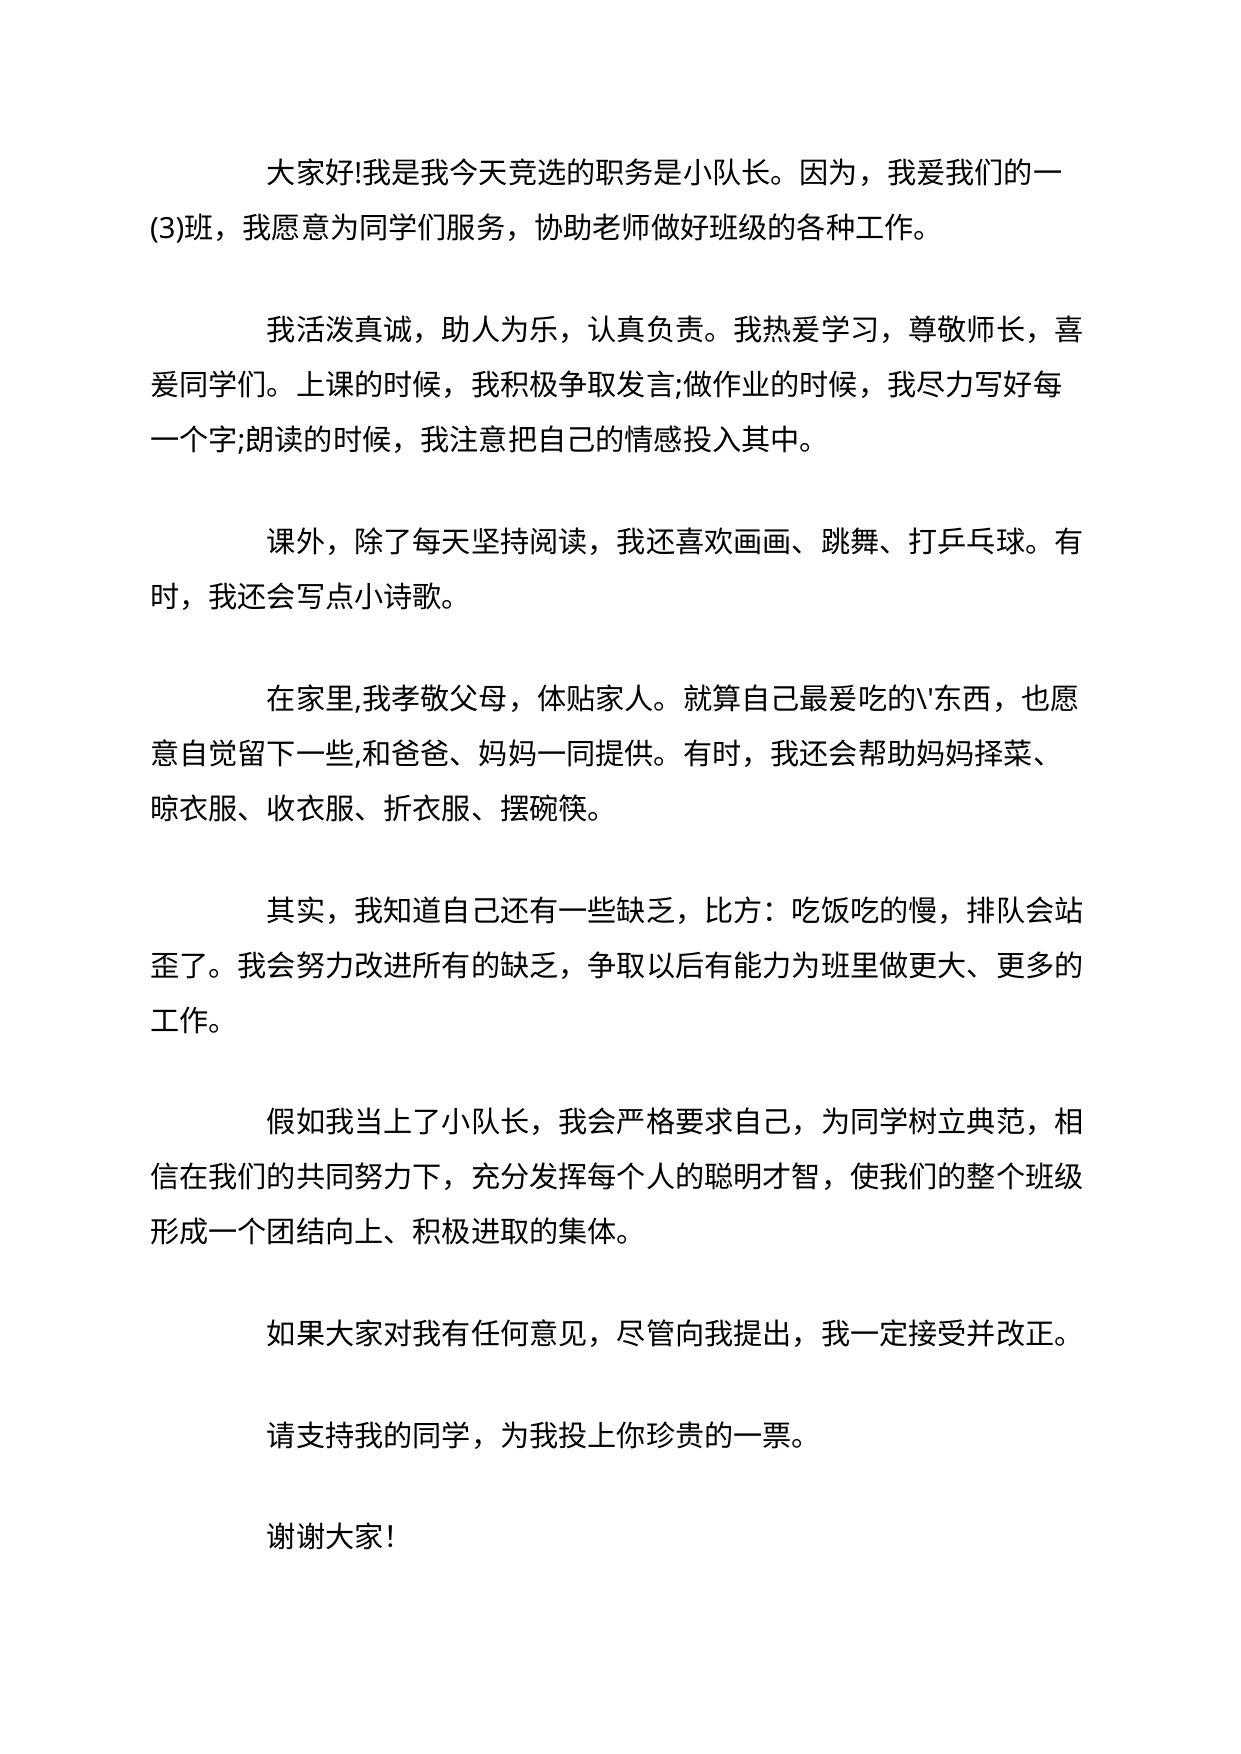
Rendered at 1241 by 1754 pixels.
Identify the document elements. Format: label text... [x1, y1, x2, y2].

text 假如我当上了小队长，我会严格要求自己，为同学树立典范，相信在我们的共同努力下，充分发挥每个人的聪明才智，使我们的整个班级形成一个团结向上、积极进取的集体。 [150, 1099, 1090, 1251]
text 在家里,我孝敬父母，体贴家人。就算自己最爰吃的\'东西，也愿意自觉留下一些,和爸爸、妈妈一同提供。有时，我还会帮助妈妈择菜、晾衣服、收衣服、折衣服、摆碗筷。 [150, 676, 1090, 828]
text 我活泼真诚，助人为乐，认真负责。我热爰学习，尊敬师长，喜爰同学们。上课的时候，我积极争取发言;做作业的时候，我尽力写好每一个字;朗读的时候，我注意把自己的情感投入其中。 [150, 307, 1090, 459]
text 课外，除了每天坚持阅读，我还喜欢画画、跳舞、打乒乓球。有时，我还会写点小诗歌。 [150, 519, 1090, 616]
text 其实，我知道自己还有一些缺乏，比方：吃饭吃的慢，排队会站歪了。我会努力改进所有的缺乏，争取以后有能力为班里做更大、更多的工作。 [150, 887, 1090, 1039]
text 如果大家对我有任何意见，尽管向我提出，我一定接受并改正。 [150, 1310, 1090, 1353]
text 请支持我的同学，为我投上你珍贵的一票。 [150, 1412, 1090, 1454]
text 大家好!我是我今天竞选的职务是小队长。因为，我爰我们的一(3)班，我愿意为同学们服务，协助老师做好班级的各种工作。 [150, 150, 1090, 247]
text 谢谢大家！ [150, 1514, 1090, 1556]
